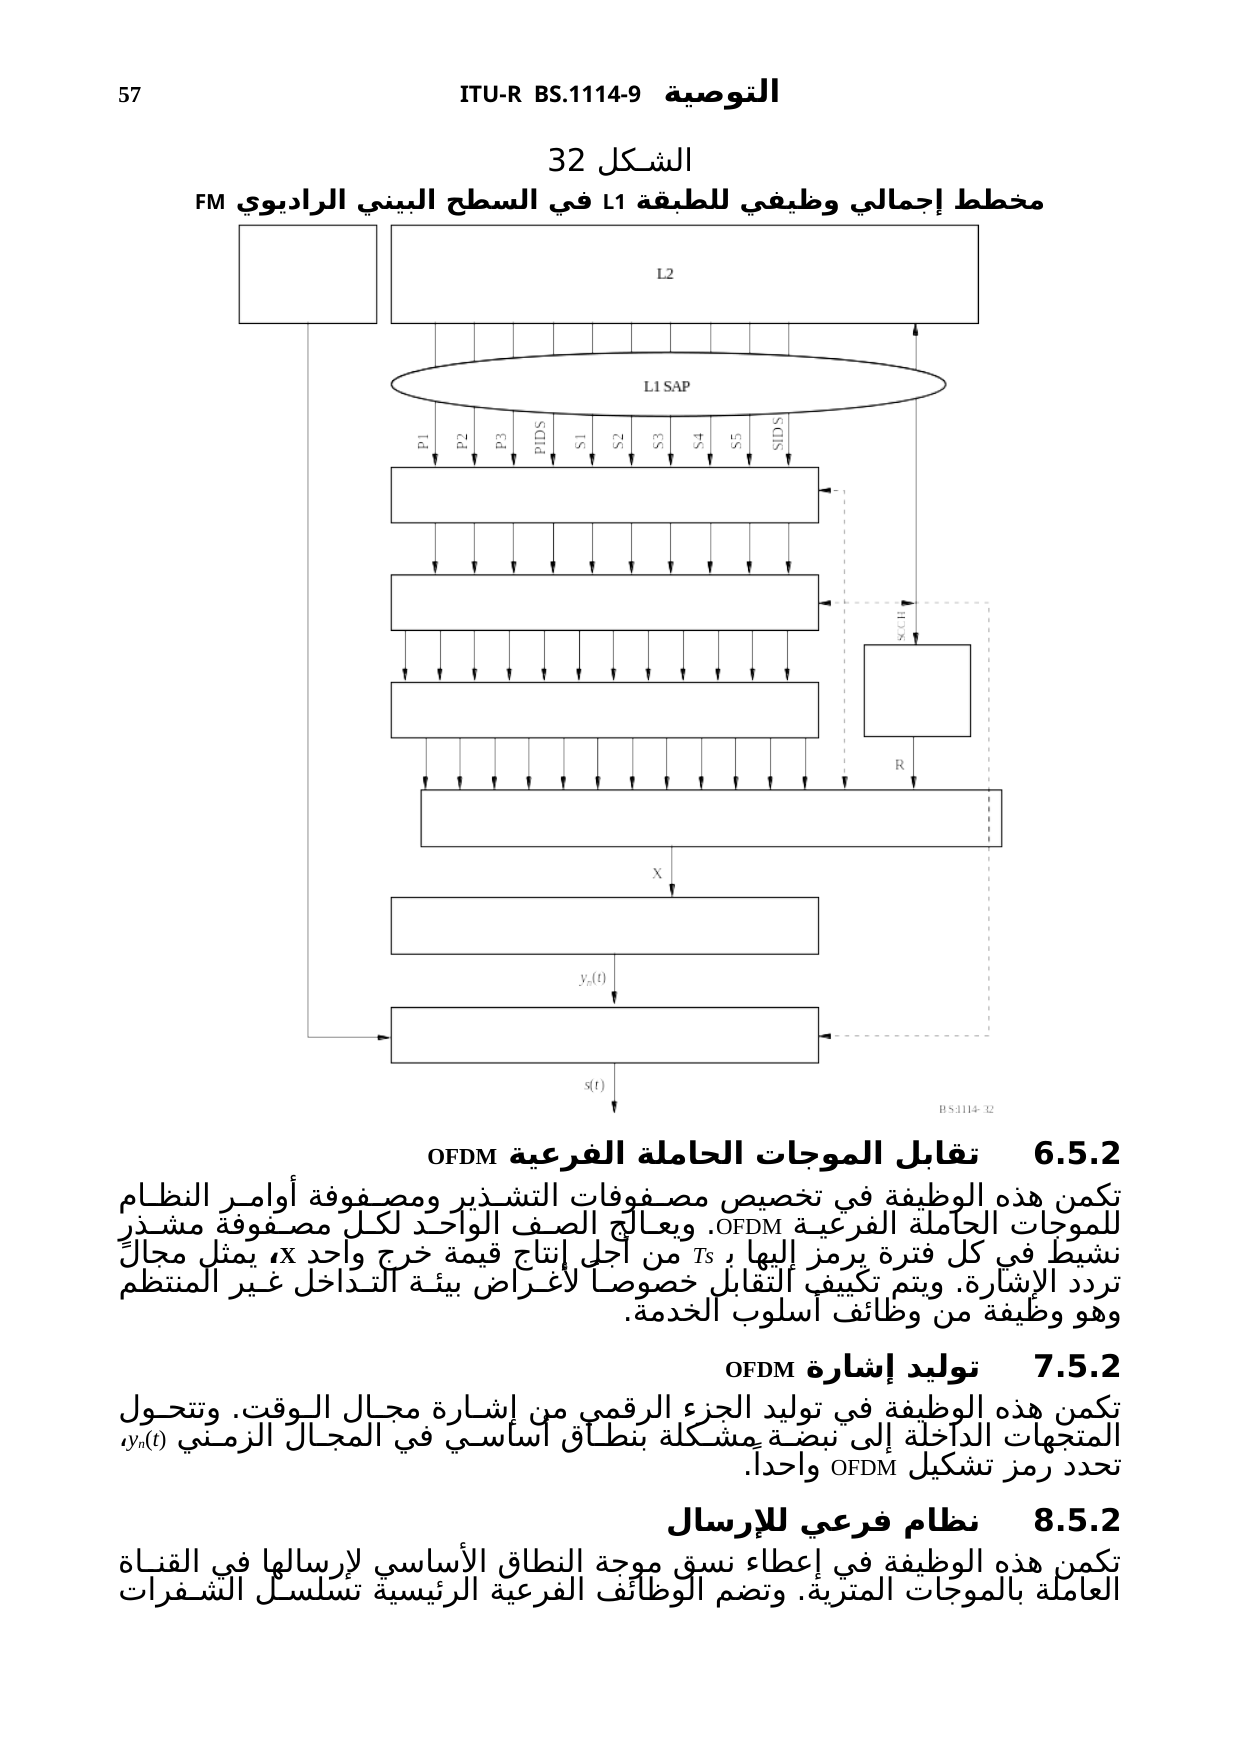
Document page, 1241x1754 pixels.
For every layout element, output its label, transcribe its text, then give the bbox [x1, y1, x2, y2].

text تكمن هذه الوظيفة في توليد الجزء الرقمي من إشارة مجال الوقت. وتتحول المتجهات الداخلة إلى نبضة مشكلة بنطاق أساسي في المجال الزمني yn(t)، تحدد رمز تشكيل OFDM واحداً. [118, 1395, 1122, 1483]
subtitle 6.5.2 تقابل الموجات الحاملة الفرعية OFDM [118, 1142, 607, 1171]
title مخطط إجمالي وظيفي للطبقة L1 في السطح البيني الراديوي FM [319, 189, 469, 214]
subtitle 6.5.2 تقابل الموجات الحاملة الفرعية OFDM [569, 1142, 865, 1171]
text تكمن هذه الوظيفة في تخصيص مصفوفات التشذير ومصفوفة أوامر النظام للموجات الحاملة الفرعية OFDM. ويعالج الصف الواحد لكل مصفوفة مشذرٍ نشيط في كل فترة يرمز إليها ب‍ Ts من أجل إنتاج قيمة خرج واحد X، يمثل مجال تردد الإشارة. ويتم تكييف التقابل خصوصاً لأغراض بيئة التداخل غير المنتظم وهو وظيفة من وظائف أسلوب الخدمة. [118, 1183, 1122, 1329]
subtitle 8.5.2 نظام فرعي للإرسال [118, 1508, 1122, 1537]
subtitle 6.5.2 تقابل الموجات الحاملة الفرعية OFDM [830, 1142, 1122, 1171]
title مخطط إجمالي وظيفي للطبقة L1 في السطح البيني الراديوي FM [118, 189, 330, 214]
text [118, 1549, 1122, 1608]
subtitle 7.5.2 توليد إشارة OFDM [118, 1354, 1122, 1383]
title مخطط إجمالي وظيفي للطبقة L1 في السطح البيني الراديوي FM [452, 189, 1122, 214]
text الشـكل 32 [118, 148, 1122, 177]
